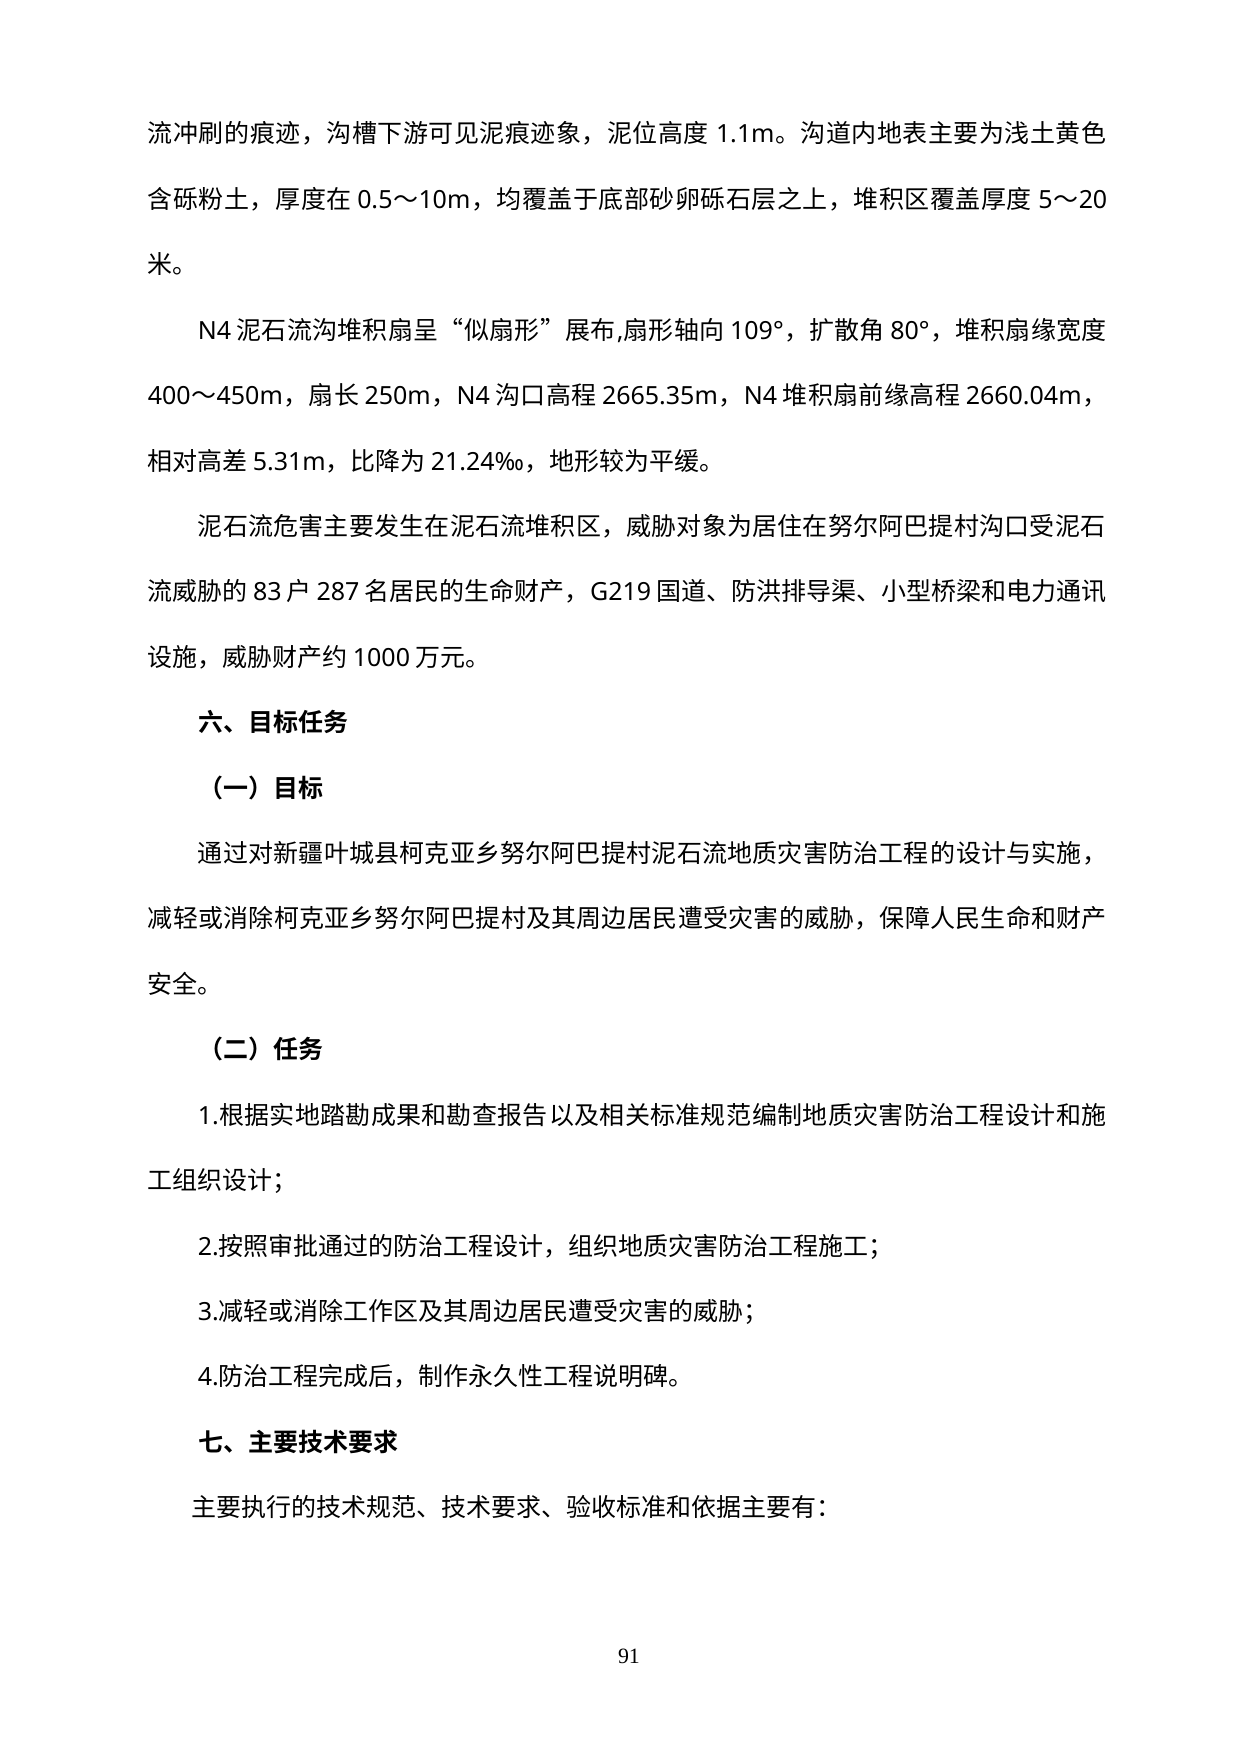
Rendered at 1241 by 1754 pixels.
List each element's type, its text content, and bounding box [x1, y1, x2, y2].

text 3.减轻或消除工作区及其周边居民遭受灾害的威胁； [148, 1277, 1107, 1342]
text 通过对新疆叶城县柯克亚乡努尔阿巴提村泥石流地质灾害防治工程的设计与实施，减轻或消除柯克亚乡努尔阿巴提村及其周边居民遭受灾害的威胁，保障人民生命和财产安全。 [148, 819, 1107, 1015]
text 六、目标任务 [148, 688, 1107, 753]
text N4泥石流沟堆积扇呈“似扇形”展布,扇形轴向109°，扩散角80°，堆积扇缘宽度400～450m，扇长250m，N4沟口高程2665.35m，N4堆积扇前缘高程2660.04m，相对高差5.31m，比降为21.24‰，地形较为平缓。 [148, 296, 1107, 492]
text 4.防治工程完成后，制作永久性工程说明碑。 [148, 1342, 1107, 1408]
text 七、主要技术要求 [148, 1408, 1107, 1473]
text 主要执行的技术规范、技术要求、验收标准和依据主要有： [148, 1473, 1107, 1538]
text 1.根据实地踏勘成果和勘查报告以及相关标准规范编制地质灾害防治工程设计和施工组织设计； [148, 1081, 1107, 1211]
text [148, 99, 1107, 296]
text 泥石流危害主要发生在泥石流堆积区，威胁对象为居住在努尔阿巴提村沟口受泥石流威胁的83户287名居民的生命财产，G219国道、防洪排导渠、小型桥梁和电力通讯设施，威胁财产约1000万元。 [148, 492, 1107, 688]
text 2.按照审批通过的防治工程设计，组织地质灾害防治工程施工； [148, 1211, 1107, 1277]
text （二）任务 [148, 1015, 1107, 1081]
text （一）目标 [148, 753, 1107, 819]
